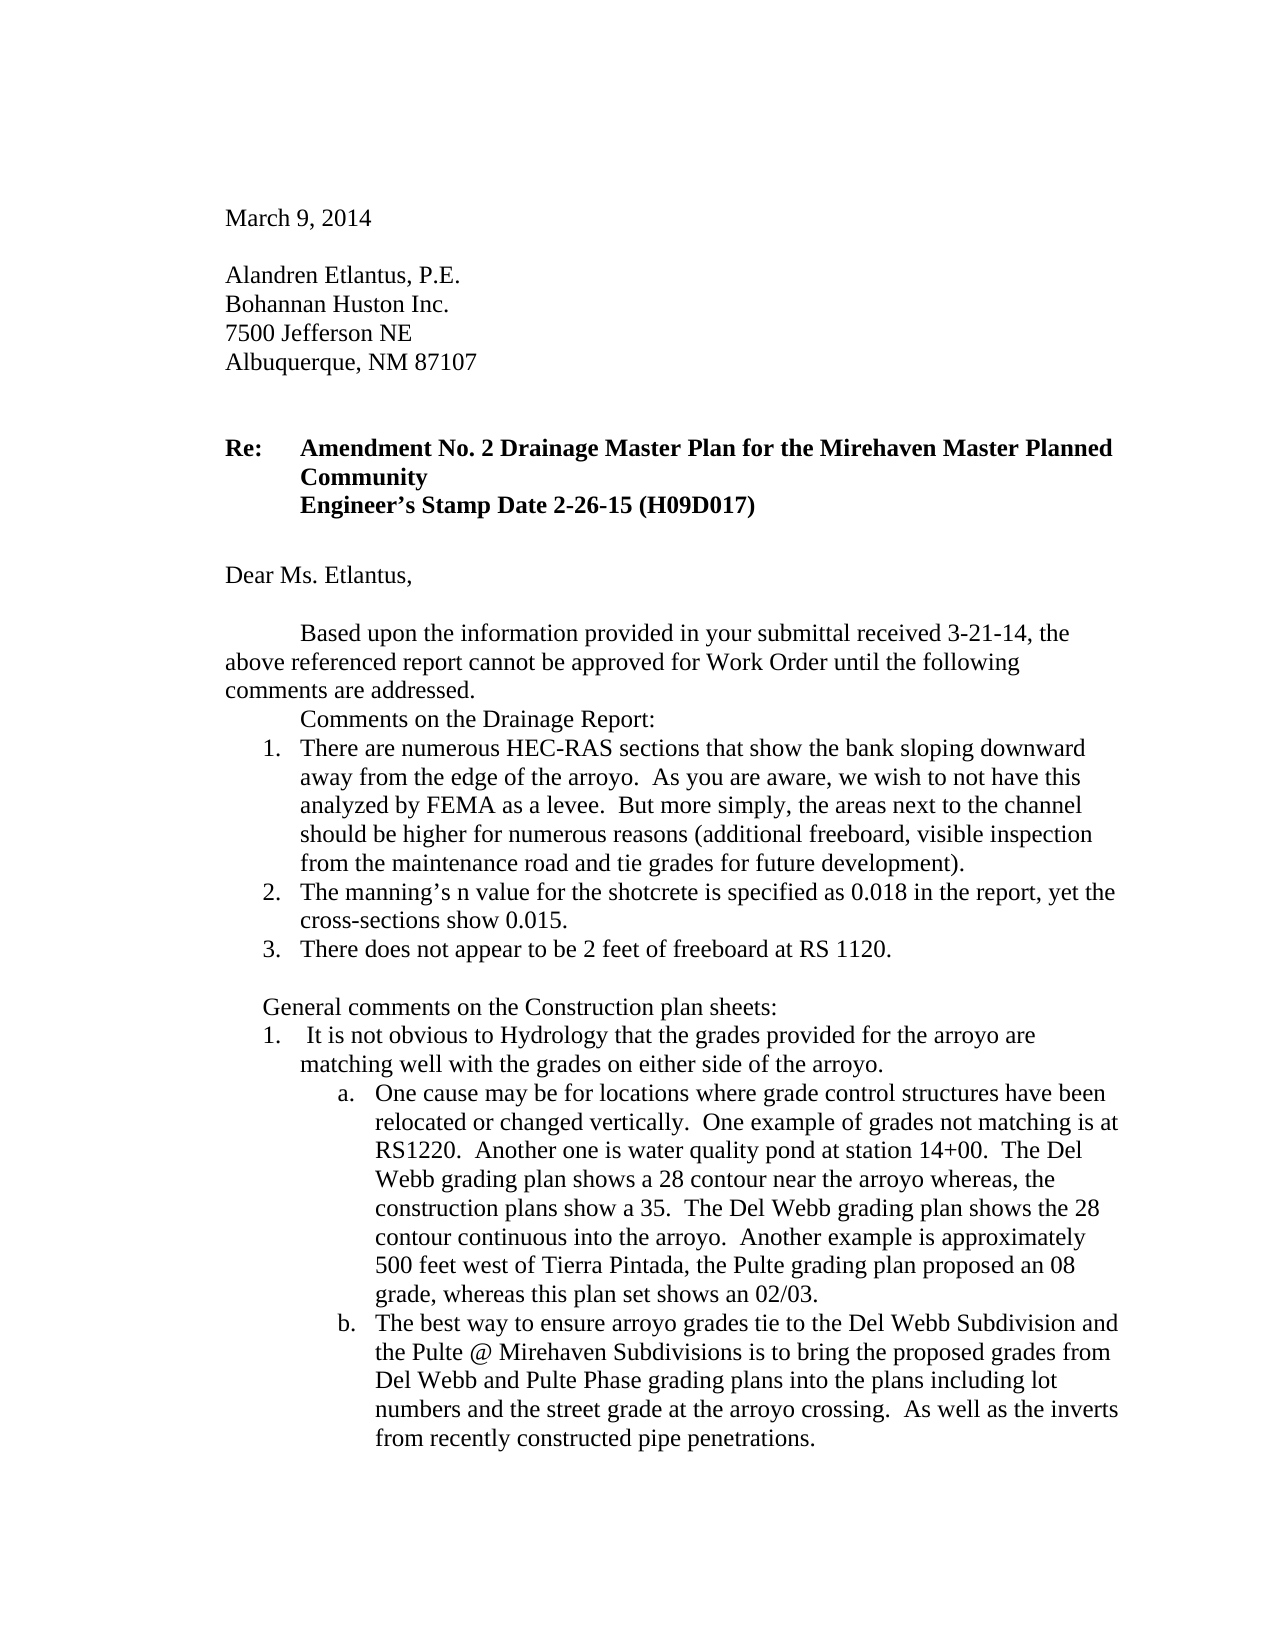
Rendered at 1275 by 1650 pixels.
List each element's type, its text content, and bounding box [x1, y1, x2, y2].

list There does not appear to be 2 feet of freeboard at RS 1120. [262, 934, 1125, 963]
text Re: Amendment No. 2 Drainage Master Plan for the Mirehaven Master Planned Community [225, 433, 1125, 490]
text Alandren Etlantus, P.E. [225, 260, 1125, 289]
text 7500 Jefferson NE [225, 318, 1125, 347]
text Comments on the Drainage Report: [225, 704, 1125, 733]
list The best way to ensure arroyo grades tie to the Del Webb Subdivision and the Pulte @ Mirehaven Subdivisions is to bring the proposed grades from Del Webb and Pulte Phase grading plans into the plans including lot numbers and the street grade at the arroyo crossing. As well as the inverts from recently constructed pipe penetrations. [337, 1308, 1125, 1452]
text Based upon the information provided in your submittal received 3-21-14, the above referenced report cannot be approved for Work Order until the following comments are addressed. [225, 618, 1125, 704]
list It is not obvious to Hydrology that the grades provided for the arroyo are matching well with the grades on either side of the arroyo. [262, 1020, 1125, 1078]
text General comments on the Construction plan sheets: [262, 992, 1125, 1020]
text Engineer’s Stamp Date 2-26-15 (H09D017) [225, 490, 1125, 519]
list There are numerous HEC-RAS sections that show the bank sloping downward away from the edge of the arroyo. As you are aware, we wish to not have this analyzed by FEMA as a levee. But more simply, the areas next to the channel should be higher for numerous reasons (additional freeboard, visible inspection from the maintenance road and tie grades for future development). [262, 733, 1125, 877]
text Bohannan Huston Inc. [225, 289, 1125, 318]
text Albuquerque, NM 87107 [225, 347, 1125, 375]
list One cause may be for locations where grade control structures have been relocated or changed vertically. One example of grades not matching is at RS1220. Another one is water quality pond at station 14+00. The Del Webb grading plan shows a 28 contour near the arroyo whereas, the construction plans show a 35. The Del Webb grading plan shows the 28 contour continuous into the arroyo. Another example is approximately 500 feet west of Tierra Pintada, the Pulte grading plan proposed an 08 grade, whereas this plan set shows an 02/03. [337, 1078, 1125, 1308]
list The manning’s n value for the shotcrete is specified as 0.018 in the report, yet the cross-sections show 0.015. [262, 877, 1125, 934]
text March 9, 2014 [225, 203, 1125, 232]
text Dear Ms. Etlantus, [225, 560, 1125, 589]
